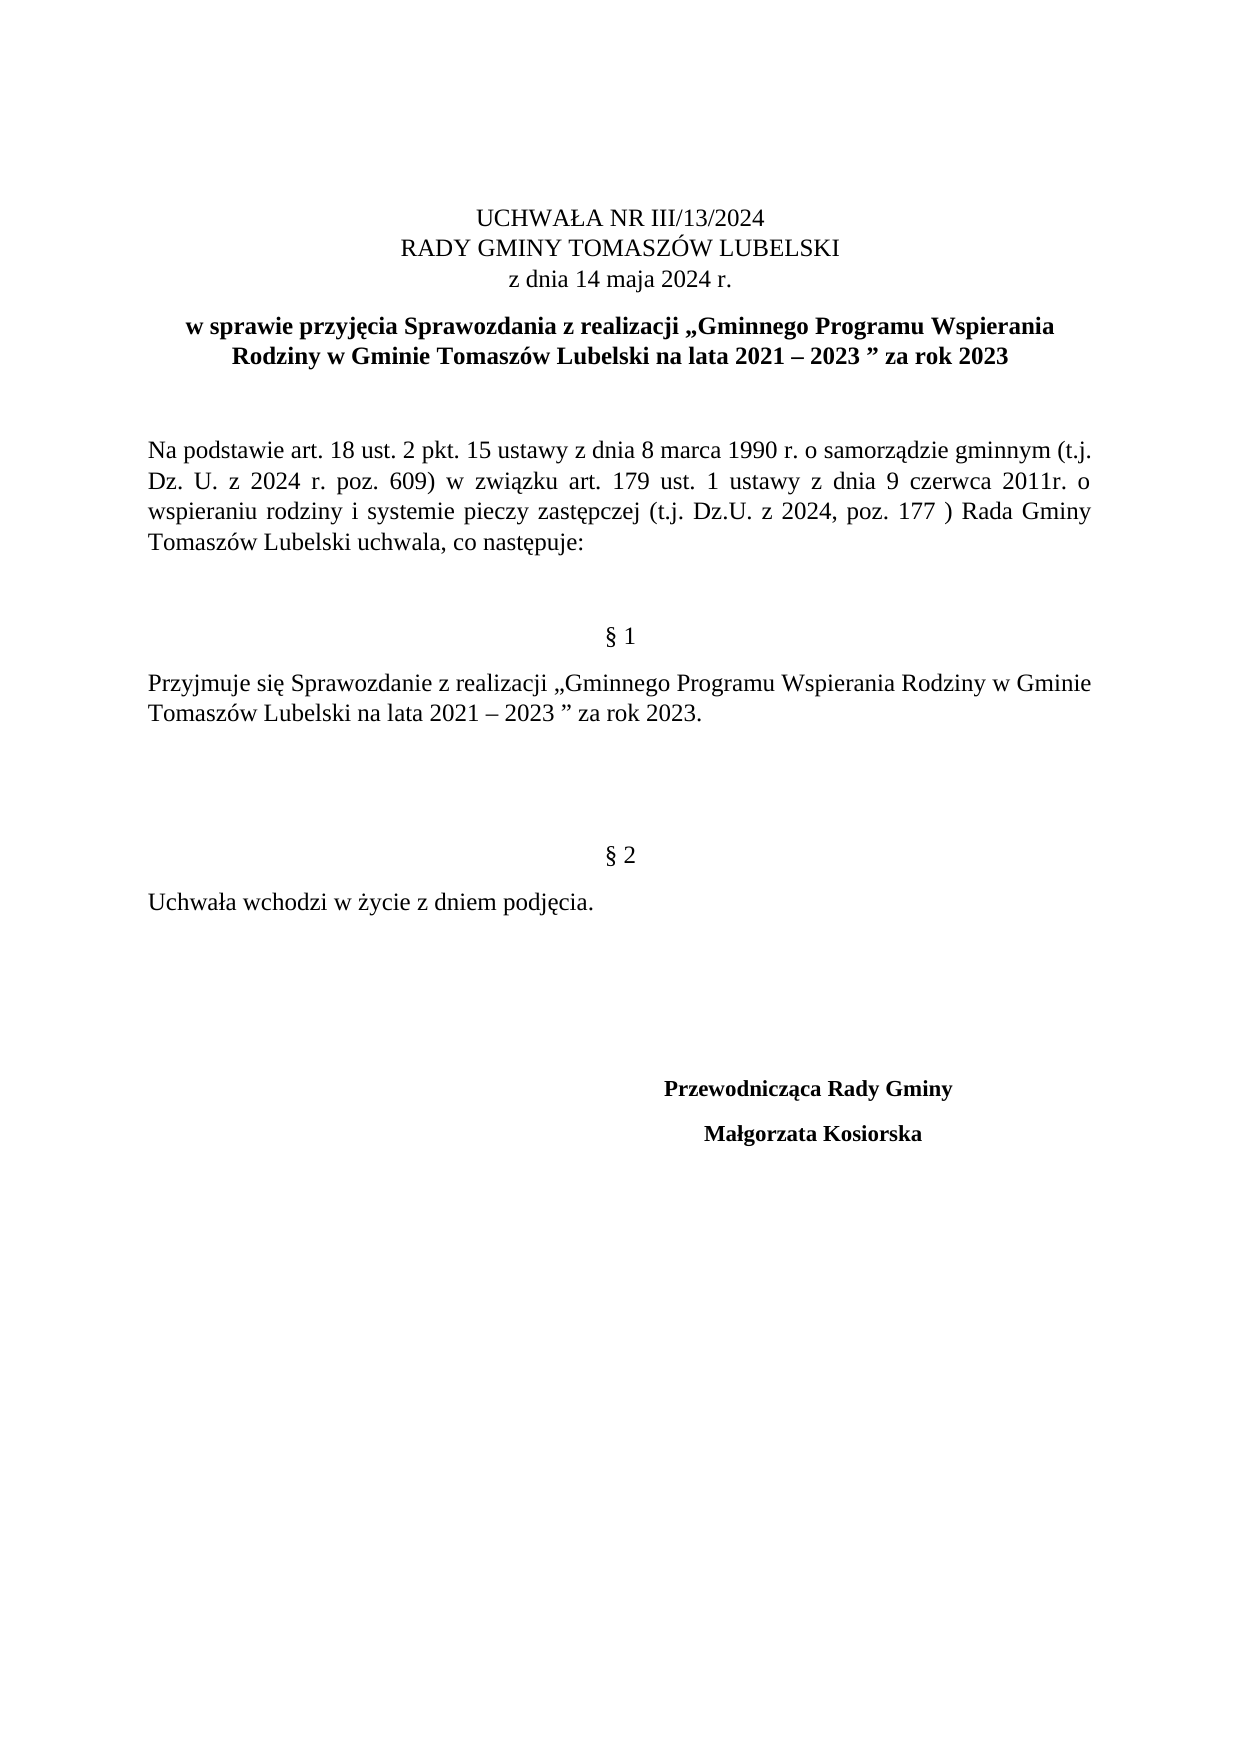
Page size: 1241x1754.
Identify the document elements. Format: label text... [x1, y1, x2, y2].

text RADY GMINY TOMASZÓW LUBELSKI [148, 233, 1093, 262]
text Przewodnicząca Rady Gminy [185, 1075, 1093, 1101]
text Małgorzata Kosiorska [590, 1120, 1093, 1146]
text Przyjmuje się Sprawozdanie z realizacji „Gminnego Programu Wspierania Rodziny w Gminie Tomaszów Lubelski na lata 2021 – 2023 ” za rok 2023. [148, 668, 1093, 727]
text § 1 [148, 621, 1093, 650]
text z dnia 14 maja 2024 r. [148, 264, 1093, 293]
text w sprawie przyjęcia Sprawozdania z realizacji „Gminnego Programu Wspierania Rodziny w Gminie Tomaszów Lubelski na lata 2021 – 2023 ” za rok 2023 [148, 311, 1093, 370]
text UCHWAŁA NR III/13/2024 [148, 203, 1093, 232]
text Na podstawie art. 18 ust. 2 pkt. 15 ustawy z dnia 8 marca 1990 r. o samorządzie gminnym (t.j. Dz. U. z 2024 r. poz. 609) w związku art. 179 ust. 1 ustawy z dnia 9 czerwca 2011r. o wspieraniu rodziny i systemie pieczy zastępczej (t.j. Dz.U. z 2024, poz. 177 ) Rada Gminy Tomaszów Lubelski uchwala, co następuje: [148, 436, 1093, 556]
text § 2 [148, 840, 1093, 868]
text Uchwała wchodzi w życie z dniem podjęcia. [148, 887, 1093, 916]
